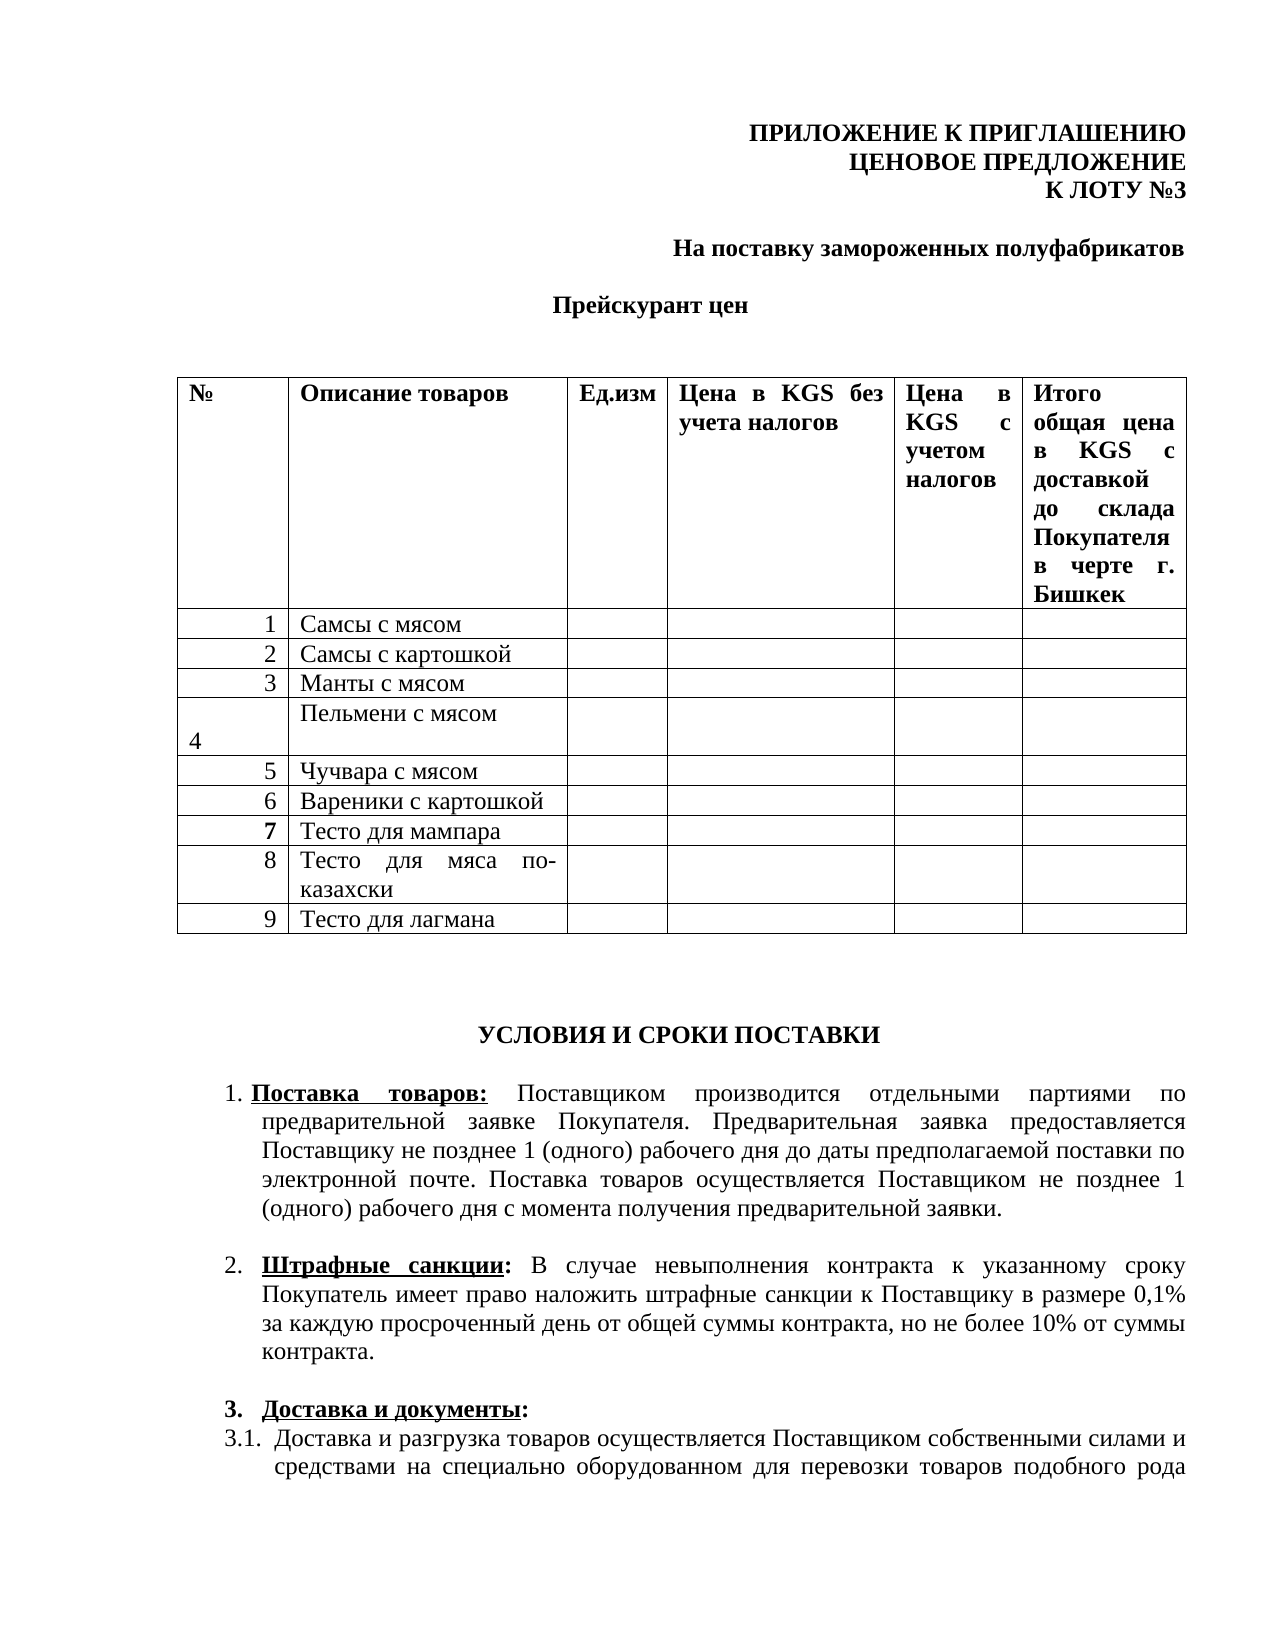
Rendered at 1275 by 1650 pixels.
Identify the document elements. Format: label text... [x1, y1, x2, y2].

table_cell [1023, 816, 1186, 844]
table_cell [1023, 609, 1186, 638]
table_cell Вареники с картошкой [289, 786, 567, 815]
table_cell 6 [178, 786, 288, 815]
table_cell [895, 669, 1022, 697]
table_cell [895, 756, 1022, 785]
table_header Ед.изм [568, 378, 667, 608]
table_cell Манты с мясом [289, 669, 567, 697]
table_header Итого общая цена в KGS с доставкой до склада Покупателя в черте г. Бишкек [1023, 378, 1186, 608]
table_cell Тесто для лагмана [289, 904, 567, 933]
table_cell [668, 904, 894, 933]
table_cell [568, 756, 667, 785]
table_cell [668, 786, 894, 815]
table_cell [568, 669, 667, 697]
table_cell [568, 846, 667, 903]
text ЦЕНОВОЕ ПРЕДЛОЖЕНИЕ [177, 147, 1186, 176]
table_cell 8 [178, 846, 288, 903]
table_cell [568, 609, 667, 638]
text На поставку замороженных полуфабрикатов [627, 233, 1186, 262]
table_cell [668, 639, 894, 667]
table_cell [668, 756, 894, 785]
table_cell [668, 816, 894, 844]
table_cell [568, 786, 667, 815]
table_cell Пельмени с мясом [289, 698, 567, 755]
table_cell [895, 609, 1022, 638]
table_cell Чучвара с мясом [289, 756, 567, 785]
table_cell [1023, 786, 1186, 815]
table_cell [895, 639, 1022, 667]
table_cell [568, 904, 667, 933]
list Доставка и документы: [224, 1394, 1186, 1423]
list Штрафные санкции: В случае невыполнения контракта к указанному сроку Покупатель имеет право наложить штрафные санкции к Поставщику в размере 0,1% за каждую просроченный день от общей суммы контракта, но не более 10% от суммы контракта. [224, 1250, 1186, 1365]
table_cell [668, 669, 894, 697]
table_cell [668, 846, 894, 903]
table_cell [895, 698, 1022, 755]
table_cell 2 [178, 639, 288, 667]
table_cell [568, 698, 667, 755]
table_cell Тесто для мампара [289, 816, 567, 844]
table_cell Самсы с картошкой [289, 639, 567, 667]
table_cell 5 [178, 756, 288, 785]
text К ЛОТУ №3 [177, 176, 1186, 204]
table_cell [568, 639, 667, 667]
table_cell 4 [178, 698, 288, 755]
table_header № [178, 378, 288, 608]
table_cell Самсы с мясом [289, 609, 567, 638]
table_cell [1023, 756, 1186, 785]
text Прейскурант цен [477, 291, 1186, 319]
table_cell [668, 698, 894, 755]
table_header Цена в KGS без учета налогов [668, 378, 894, 608]
table_header Цена в KGS с учетом налогов [895, 378, 1022, 608]
table_cell 1 [178, 609, 288, 638]
table_cell 9 [178, 904, 288, 933]
table_cell [1023, 904, 1186, 933]
table_cell [895, 904, 1022, 933]
table_header Описание товаров [289, 378, 567, 608]
table_cell [1023, 669, 1186, 697]
table_cell [668, 609, 894, 638]
table_cell 3 [178, 669, 288, 697]
table_cell [1023, 698, 1186, 755]
text УСЛОВИЯ И СРОКИ ПОСТАВКИ [402, 1020, 1186, 1049]
table_cell [895, 786, 1022, 815]
text ПРИЛОЖЕНИЕ К ПРИГЛАШЕНИЮ [177, 118, 1186, 147]
list Поставка товаров: Поставщиком производится отдельными партиями по предварительной заявке Покупателя. Предварительная заявка предоставляется Поставщику не позднее 1 (одного) рабочего дня до даты предполагаемой поставки по электронной почте. Поставка товаров осуществляется Поставщиком не позднее 1 (одного) рабочего дня с момента получения предварительной заявки. [224, 1078, 1186, 1221]
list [224, 1423, 1186, 1480]
table_cell [568, 816, 667, 844]
table_cell [895, 816, 1022, 844]
table_cell [1023, 639, 1186, 667]
table_cell [895, 846, 1022, 903]
table_cell 7 [178, 816, 288, 844]
table_cell Тесто для мяса по-казахски [289, 846, 567, 903]
table_cell [1023, 846, 1186, 903]
